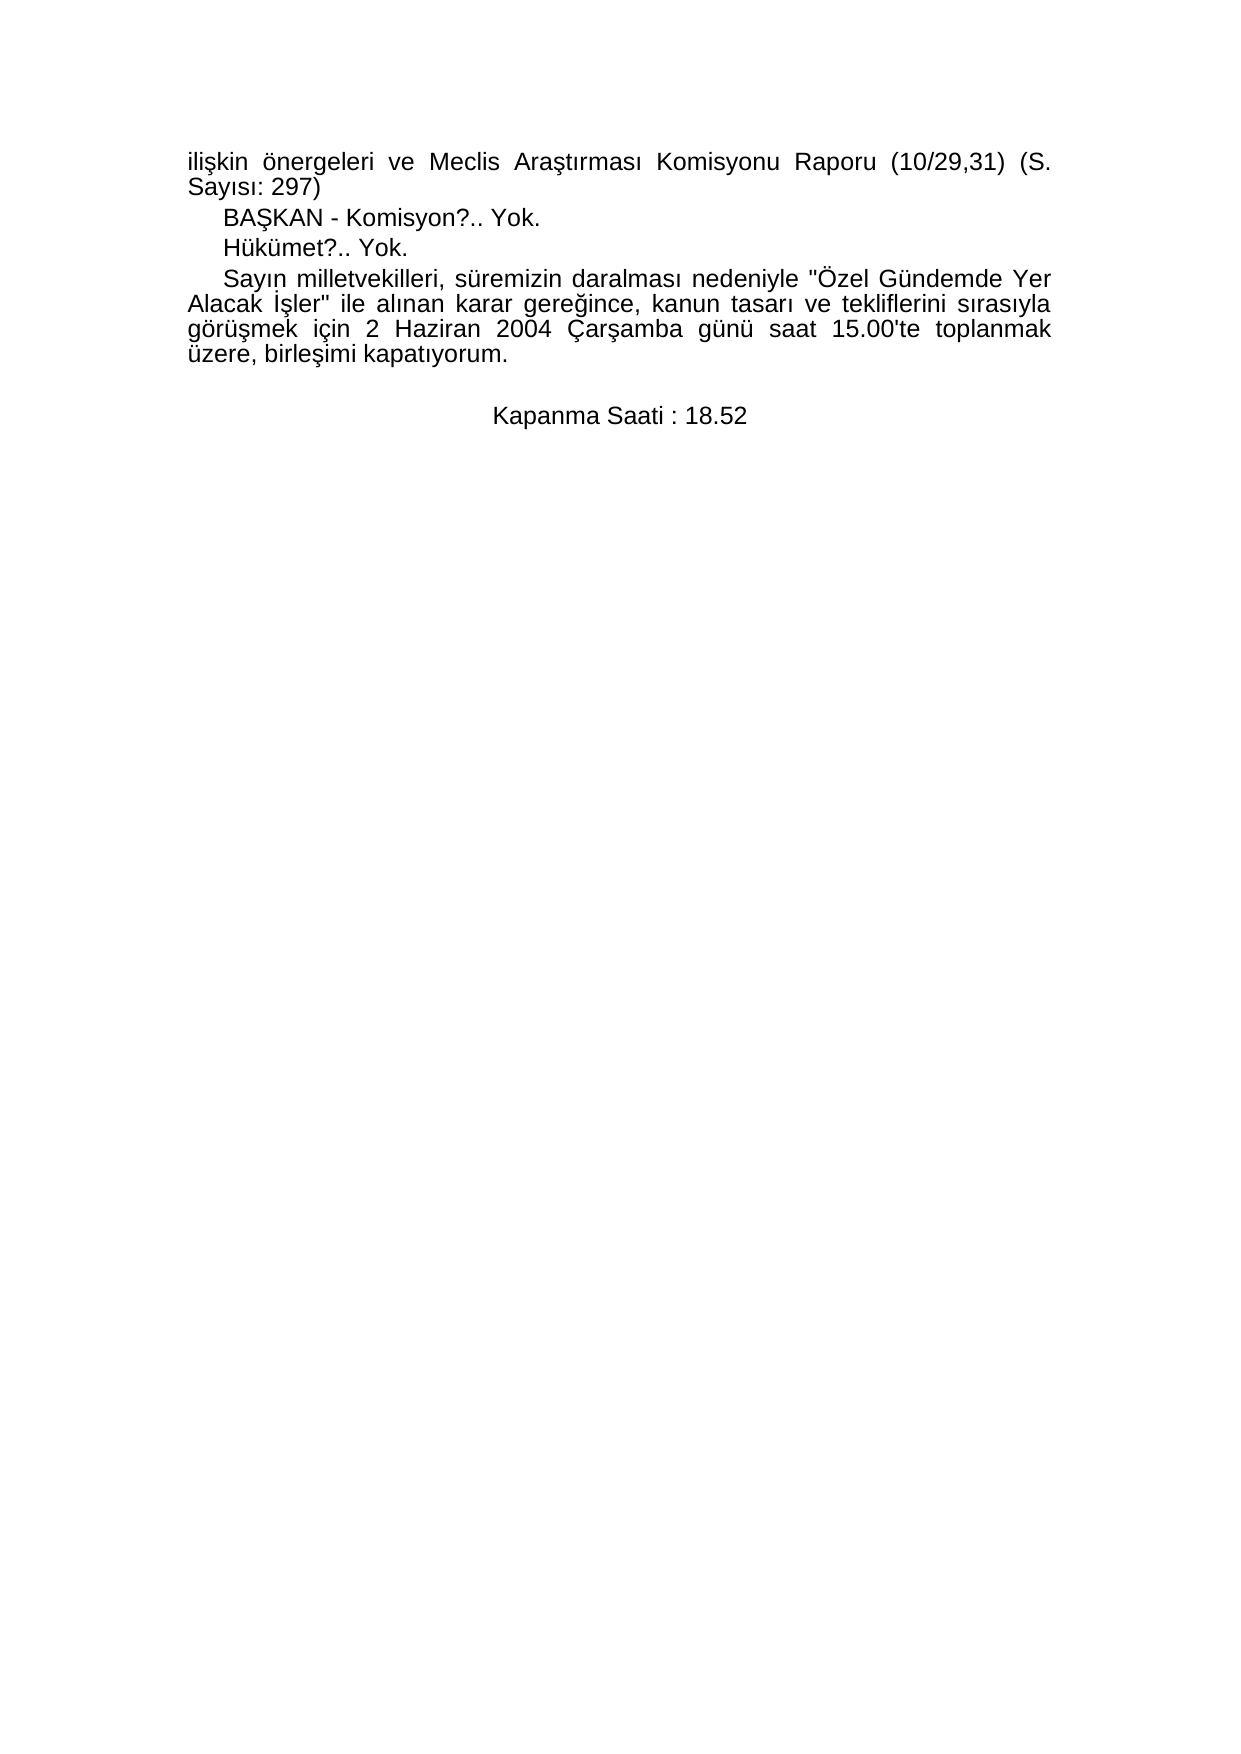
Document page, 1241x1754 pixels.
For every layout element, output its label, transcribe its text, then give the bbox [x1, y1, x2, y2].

text Sayın milletvekilleri, süremizin daralması nedeniyle "Özel Gündemde Yer Alacak İşler" ile alınan karar gereğince, kanun tasarı ve tekliflerini sırasıyla görüşmek için 2 Haziran 2004 Çarşamba günü saat 15.00'te toplanmak üzere, birleşimi kapatıyorum. [187, 268, 1053, 368]
text BAŞKAN - Komisyon?.. Yok. [187, 206, 1053, 231]
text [187, 150, 1053, 200]
text Hükümet?.. Yok. [187, 237, 1053, 262]
text Kapanma Saati : 18.52 [187, 405, 1053, 430]
